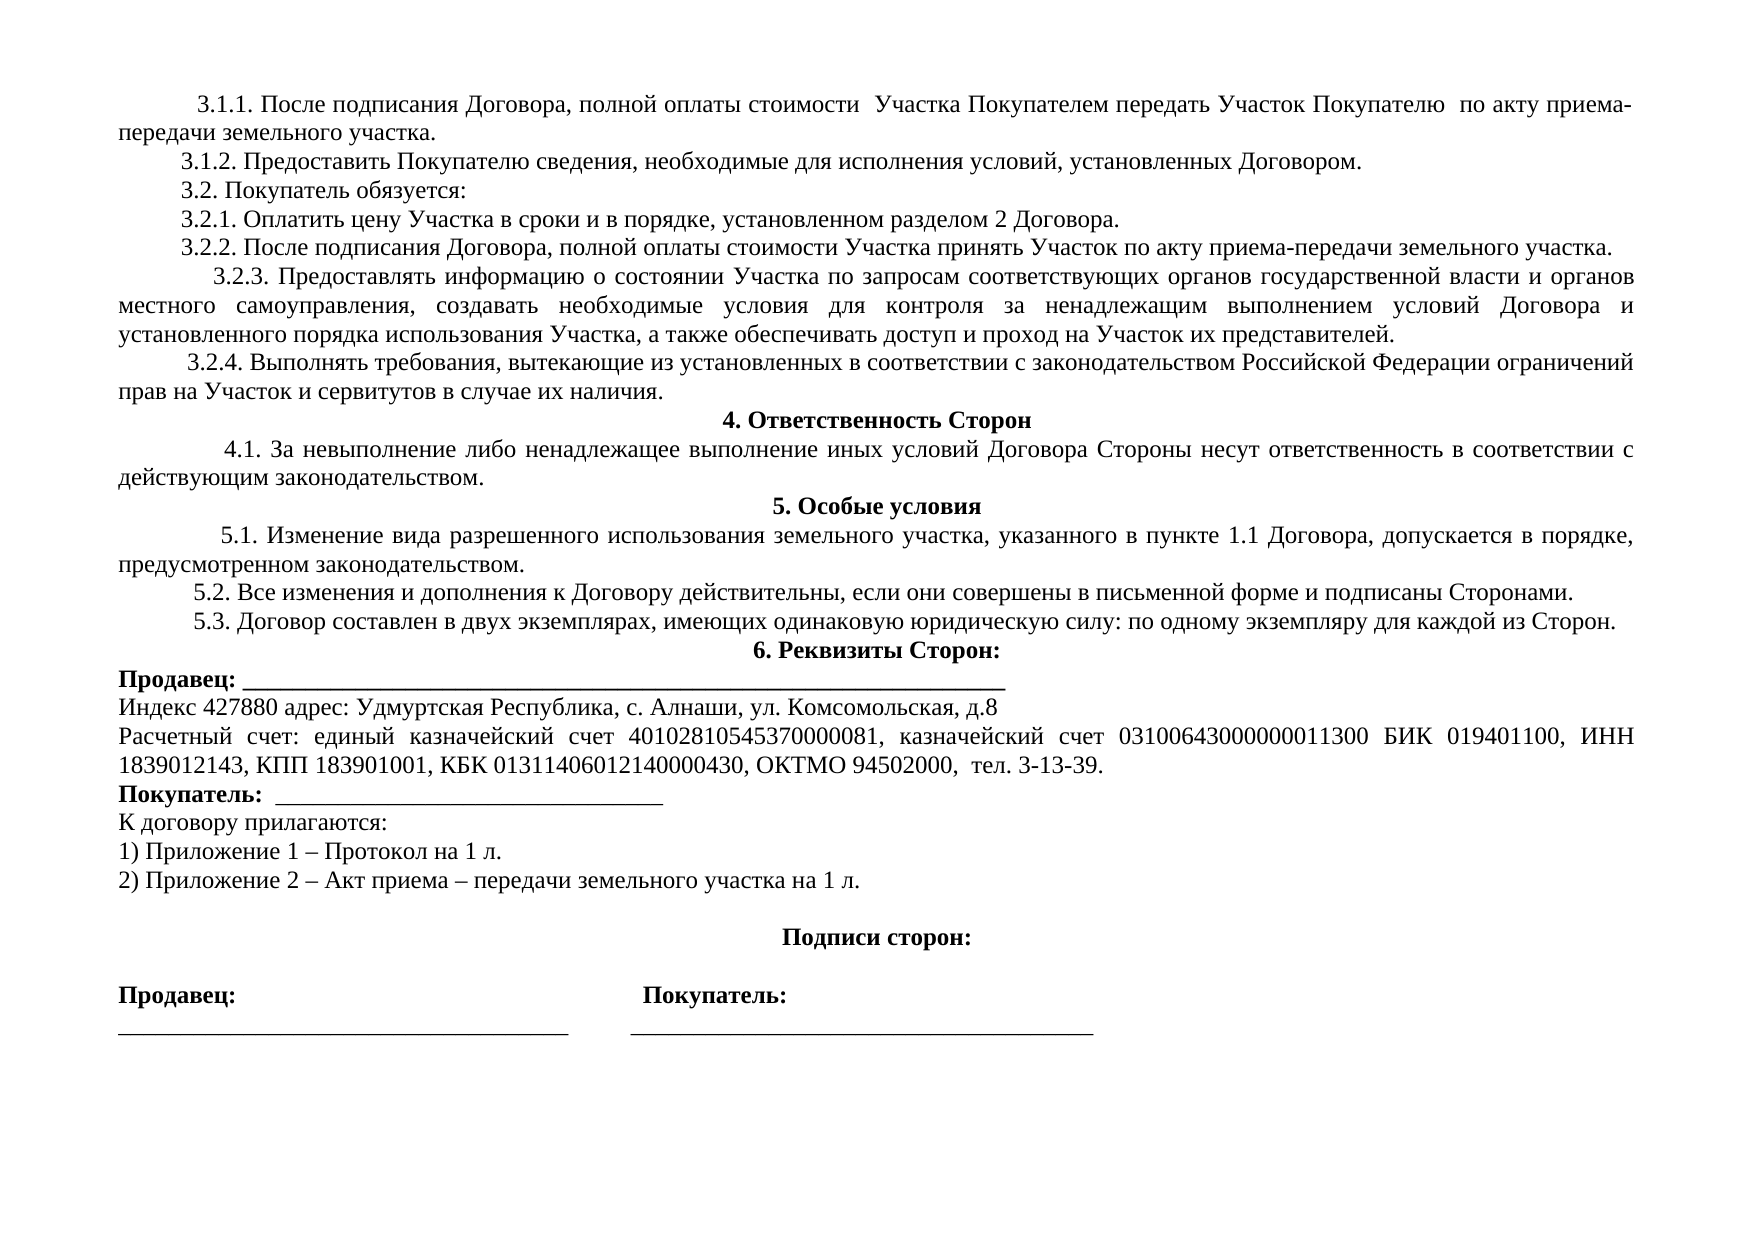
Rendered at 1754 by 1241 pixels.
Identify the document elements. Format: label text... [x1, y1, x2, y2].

text ____________________________________ _____________________________________ [118, 1009, 1636, 1037]
text 3.2.3. Предоставлять информацию о состоянии Участка по запросам соответствующих органов государственной власти и органов местного самоуправления, создавать необходимые условия для контроля за ненадлежащим выполнением условий Договора и установленного порядка использования Участка, а также обеспечивать доступ и проход на Участок их представителей. [118, 261, 1636, 347]
text 3.2.2. После подписания Договора, полной оплаты стоимости Участка принять Участок по акту приема-передачи земельного участка. [118, 232, 1636, 261]
text 3.1.1. После подписания Договора, полной оплаты стоимости Участка Покупателем передать Участок Покупателю по акту приема-передачи земельного участка. [118, 89, 1636, 146]
text 3.2.1. Оплатить цену Участка в сроки и в порядке, установленном разделом 2 Договора. [118, 204, 1636, 232]
text К договору прилагаются: [118, 807, 1636, 836]
text 3.2.4. Выполнять требования, вытекающие из установленных в соответствии с законодательством Российской Федерации ограничений прав на Участок и сервитутов в случае их наличия. [118, 347, 1636, 405]
text Продавец: Покупатель: [118, 980, 1636, 1009]
text 3.1.2. Предоставить Покупателю сведения, необходимые для исполнения условий, установленных Договором. [118, 146, 1636, 175]
text Покупатель: _______________________________ [118, 779, 1636, 807]
text 5. Особые условия [118, 491, 1636, 520]
text Индекс 427880 адрес: Удмуртская Республика, с. Алнаши, ул. Комсомольская, д.8 [118, 692, 1636, 721]
text 2) Приложение 2 – Акт приема – передачи земельного участка на 1 л. [118, 865, 1636, 894]
text Подписи сторон: [118, 922, 1636, 951]
text 5.1. Изменение вида разрешенного использования земельного участка, указанного в пункте 1.1 Договора, допускается в порядке, предусмотренном законодательством. [118, 520, 1636, 577]
text 6. Реквизиты Сторон: [118, 635, 1636, 664]
text 4. Ответственность Сторон [118, 405, 1636, 434]
text 3.2. Покупатель обязуется: [118, 175, 1636, 204]
text 5.2. Все изменения и дополнения к Договору действительны, если они совершены в письменной форме и подписаны Сторонами. [118, 577, 1636, 606]
text 1) Приложение 1 – Протокол на 1 л. [118, 836, 1636, 865]
text 5.3. Договор составлен в двух экземплярах, имеющих одинаковую юридическую силу: по одному экземпляру для каждой из Сторон. [118, 606, 1636, 635]
text 4.1. За невыполнение либо ненадлежащее выполнение иных условий Договора Стороны несут ответственность в соответствии с действующим законодательством. [118, 434, 1636, 491]
text Расчетный счет: единый казначейский счет 40102810545370000081, казначейский счет 03100643000000011300 БИК 019401100, ИНН 1839012143, КПП 183901001, КБК 01311406012140000430, ОКТМО 94502000, тел. 3-13-39. [118, 721, 1636, 779]
text Продавец: _____________________________________________________________ [118, 664, 1636, 692]
